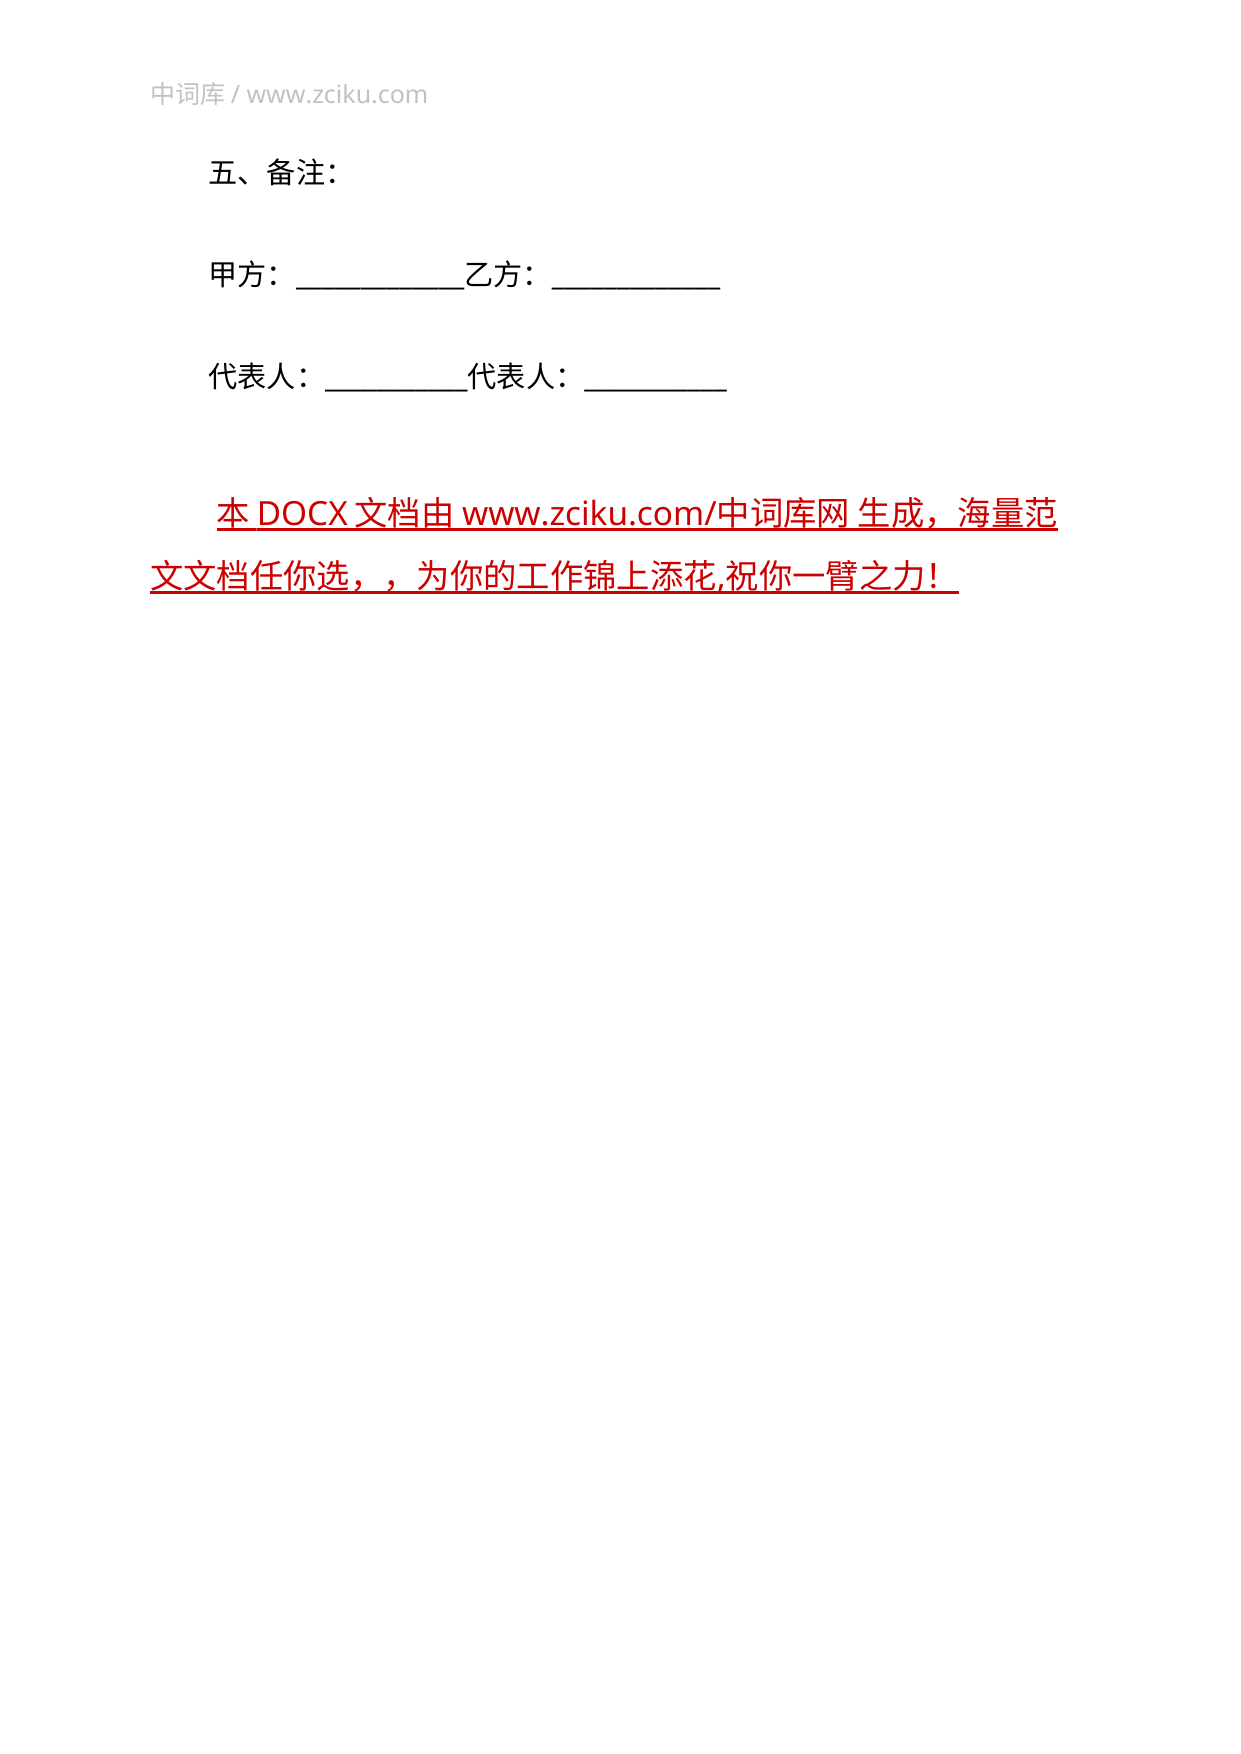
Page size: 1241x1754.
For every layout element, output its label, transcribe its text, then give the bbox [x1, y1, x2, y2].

text 代表人：___________代表人：___________ [150, 354, 1090, 396]
text 甲方：_____________乙方：_____________ [150, 252, 1090, 294]
text 本DOCX文档由 www.zciku.com/中词库网 生成，海量范文文档任你选，，为你的工作锦上添花,祝你一臂之力！ [150, 487, 1090, 598]
text 五、备注： [150, 150, 1090, 192]
